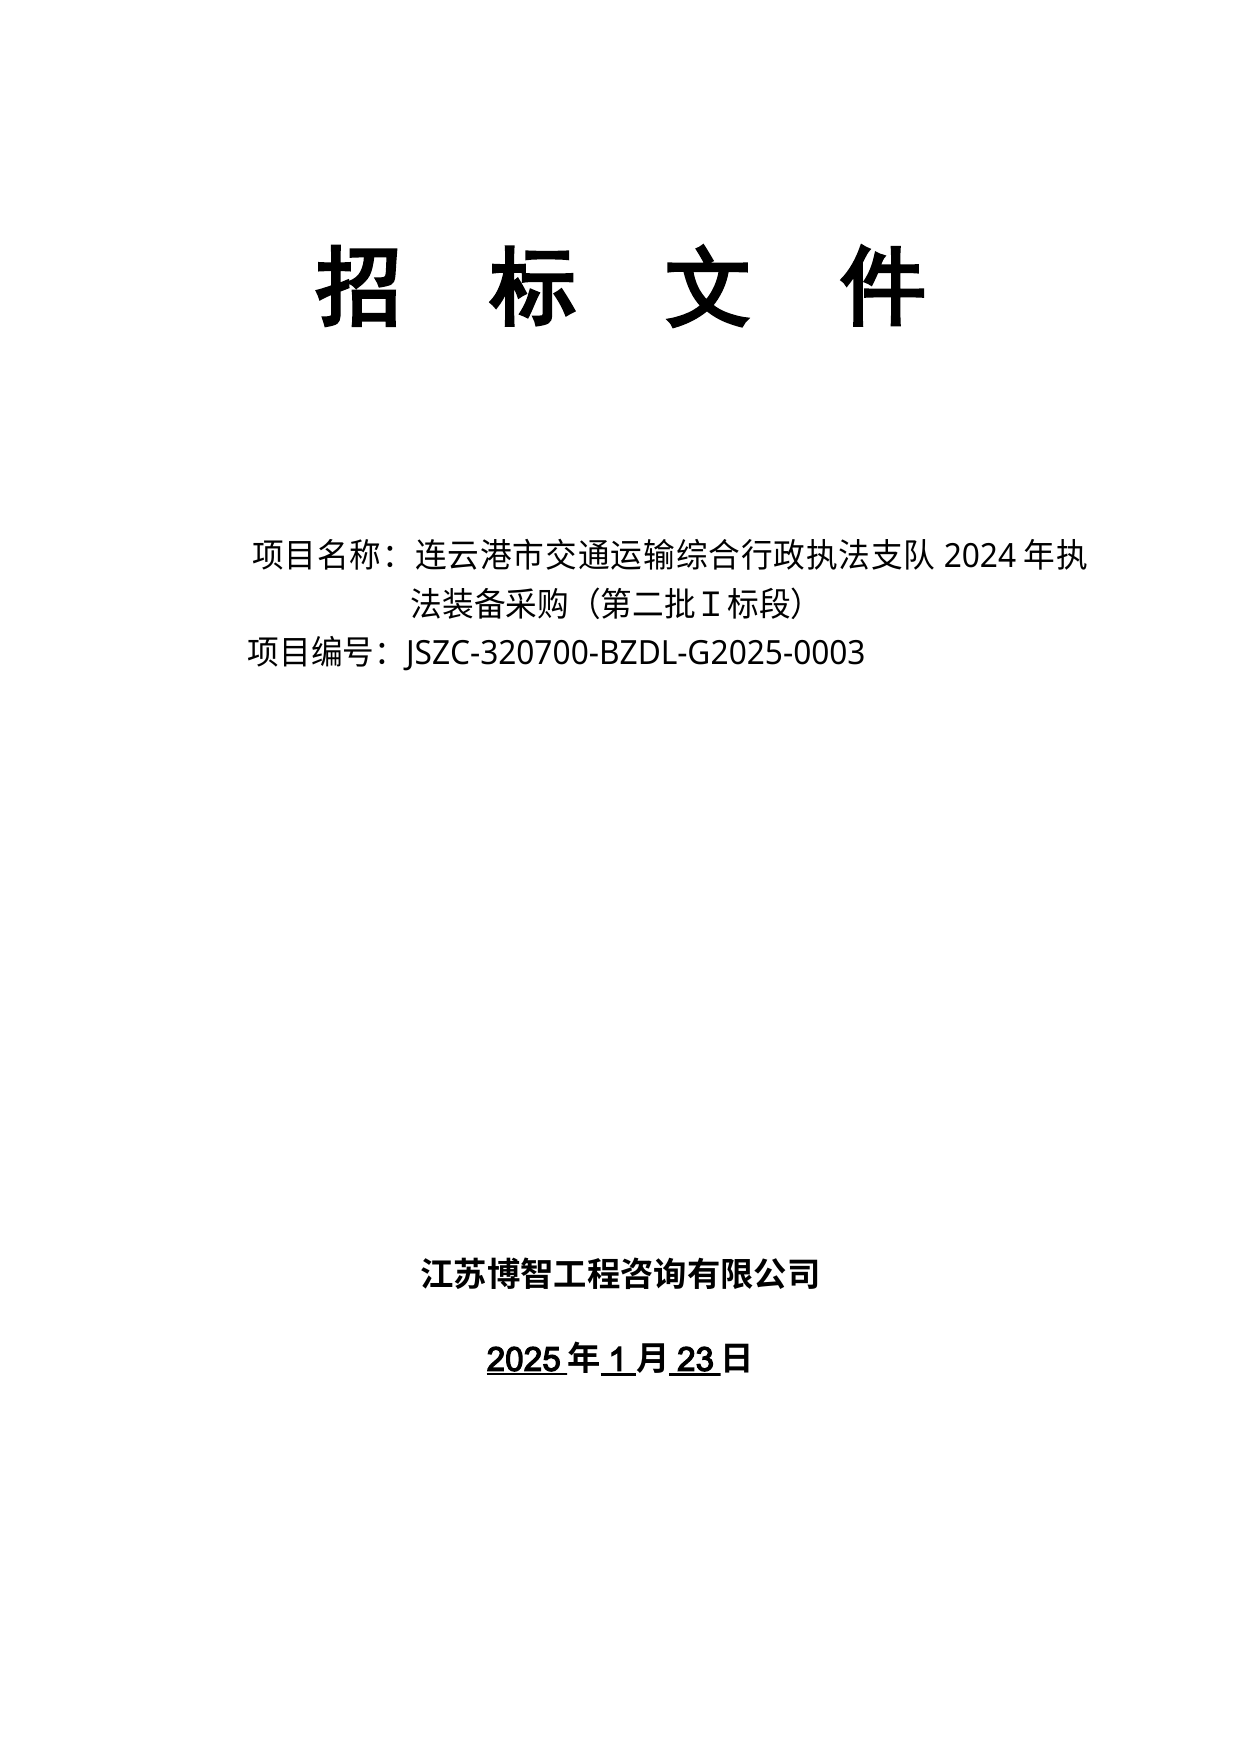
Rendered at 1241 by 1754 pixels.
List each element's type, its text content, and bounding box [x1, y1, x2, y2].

text 项目名称：连云港市交通运输综合行政执法支队2024年执法装备采购（第二批Ｉ标段） [252, 529, 1088, 626]
text 招 标 文 件 [152, 230, 1088, 330]
text 2025年 1 月 23日 [152, 1332, 1088, 1380]
text 项目编号：JSZC-320700-BZDL-G2025-0003 [152, 626, 1088, 674]
text 江苏博智工程咨询有限公司 [152, 1247, 1088, 1296]
